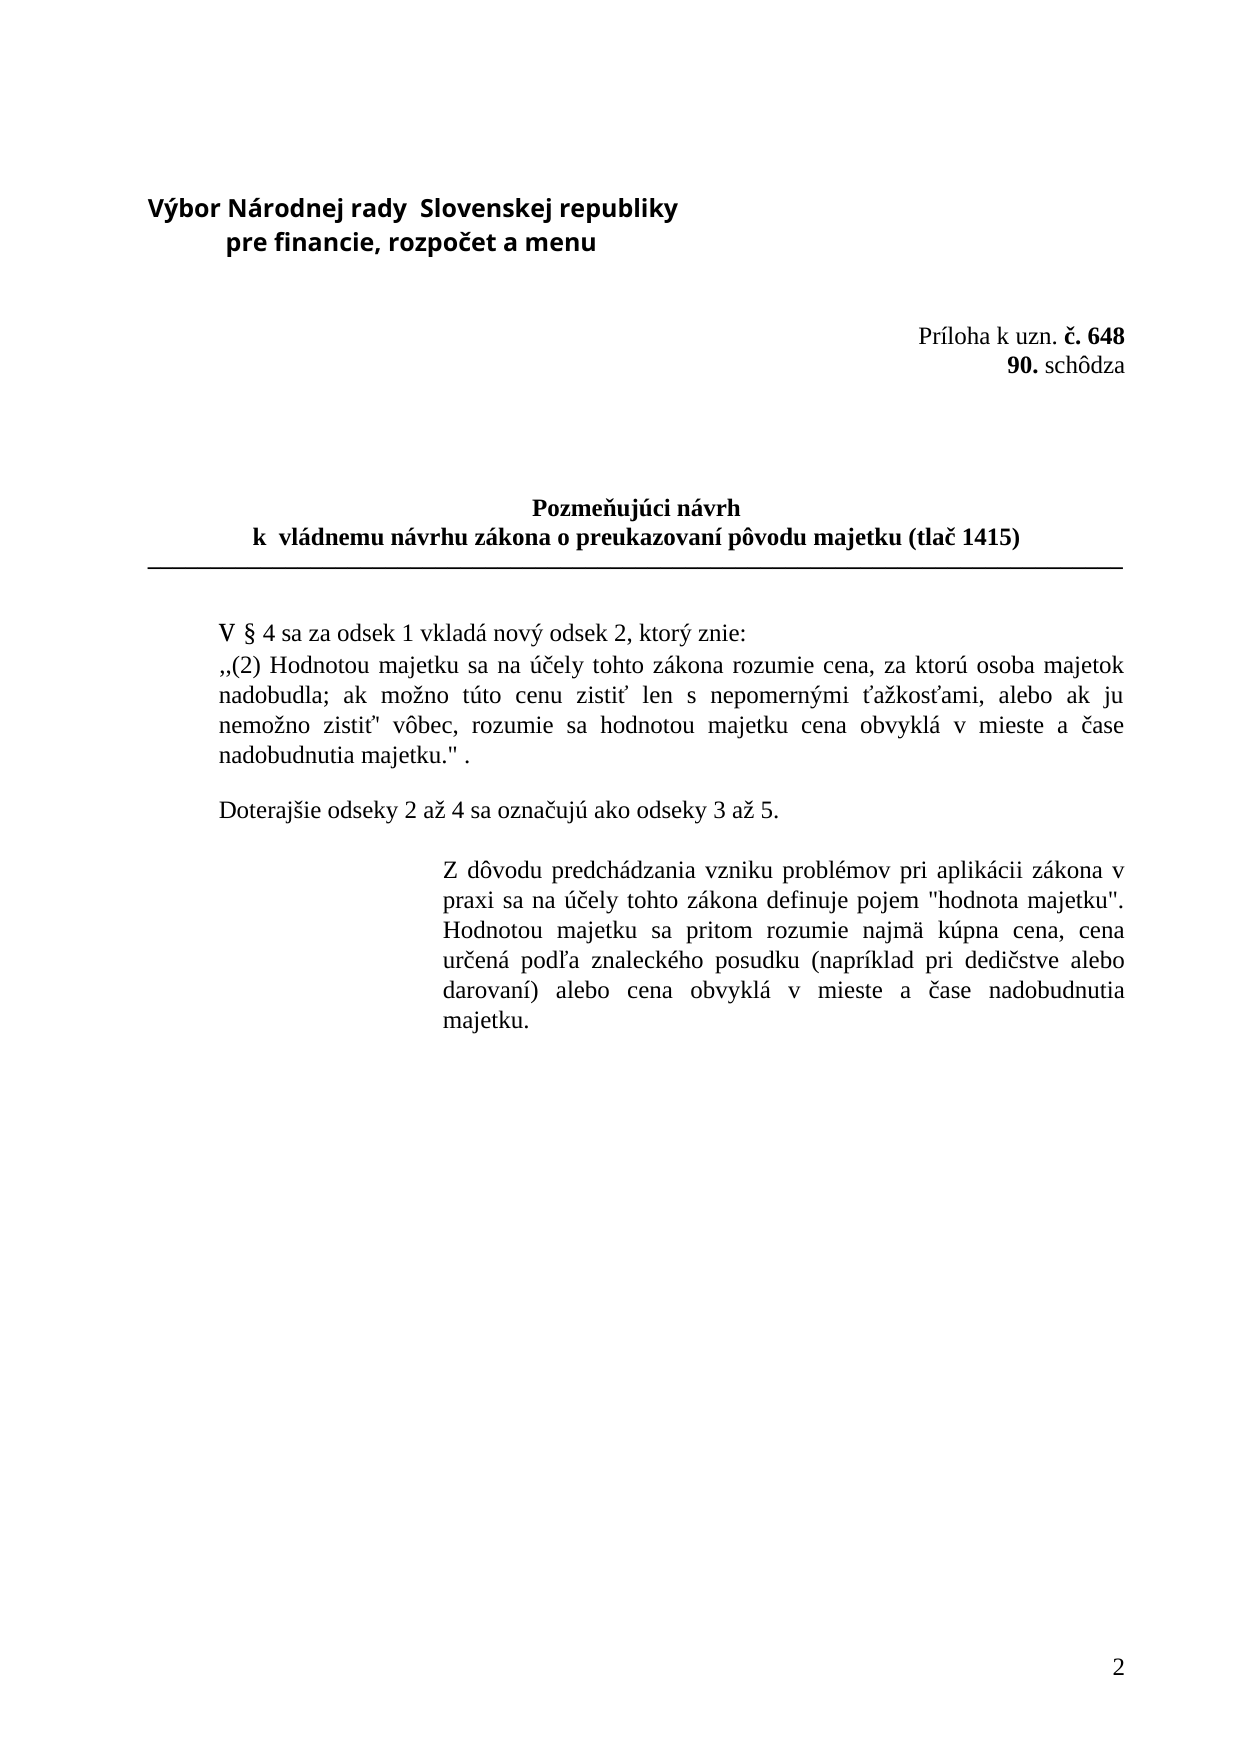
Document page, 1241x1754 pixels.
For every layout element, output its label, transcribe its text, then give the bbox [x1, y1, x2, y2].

subtitle k vládnemu návrhu zákona o preukazovaní pôvodu majetku (tlač 1415) [148, 522, 1125, 551]
text –––––––––––––––––––––––––––––––––––––––––––––––––––––––––––––––––––––––––––––– [148, 551, 1125, 580]
text Pozmeňujúci návrh [148, 493, 1125, 522]
subtitle Výbor Národnej rady Slovenskej republiky [148, 191, 1125, 224]
text Doterajšie odseky 2 až 4 sa označujú ako odseky 3 až 5. [218, 797, 1125, 824]
text pre financie, rozpočet a menu [148, 224, 1125, 259]
text ,,(2) Hodnotou majetku sa na účely tohto zákona rozumie cena, za ktorú osoba majetok nadobudla; ak možno túto cenu zistiť len s nepomernými ťažkosťami, alebo ak ju nemožno zistiť' vôbec, rozumie sa hodnotou majetku cena obvyklá v mieste a čase nadobudnutia majetku." . [218, 649, 1125, 769]
text 90. schôdza [148, 350, 1125, 378]
text Príloha k uzn. č. 648 [148, 321, 1125, 350]
text v § 4 sa za odsek 1 vkladá nový odsek 2, ktorý znie: [148, 608, 1125, 649]
text Z dôvodu predchádzania vzniku problémov pri aplikácii zákona v praxi sa na účely tohto zákona definuje pojem "hodnota majetku". Hodnotou majetku sa pritom rozumie najmä kúpna cena, cena určená podľa znaleckého posudku (napríklad pri dedičstve alebo darovaní) alebo cena obvyklá v mieste a čase nadobudnutia majetku. [443, 854, 1125, 1034]
